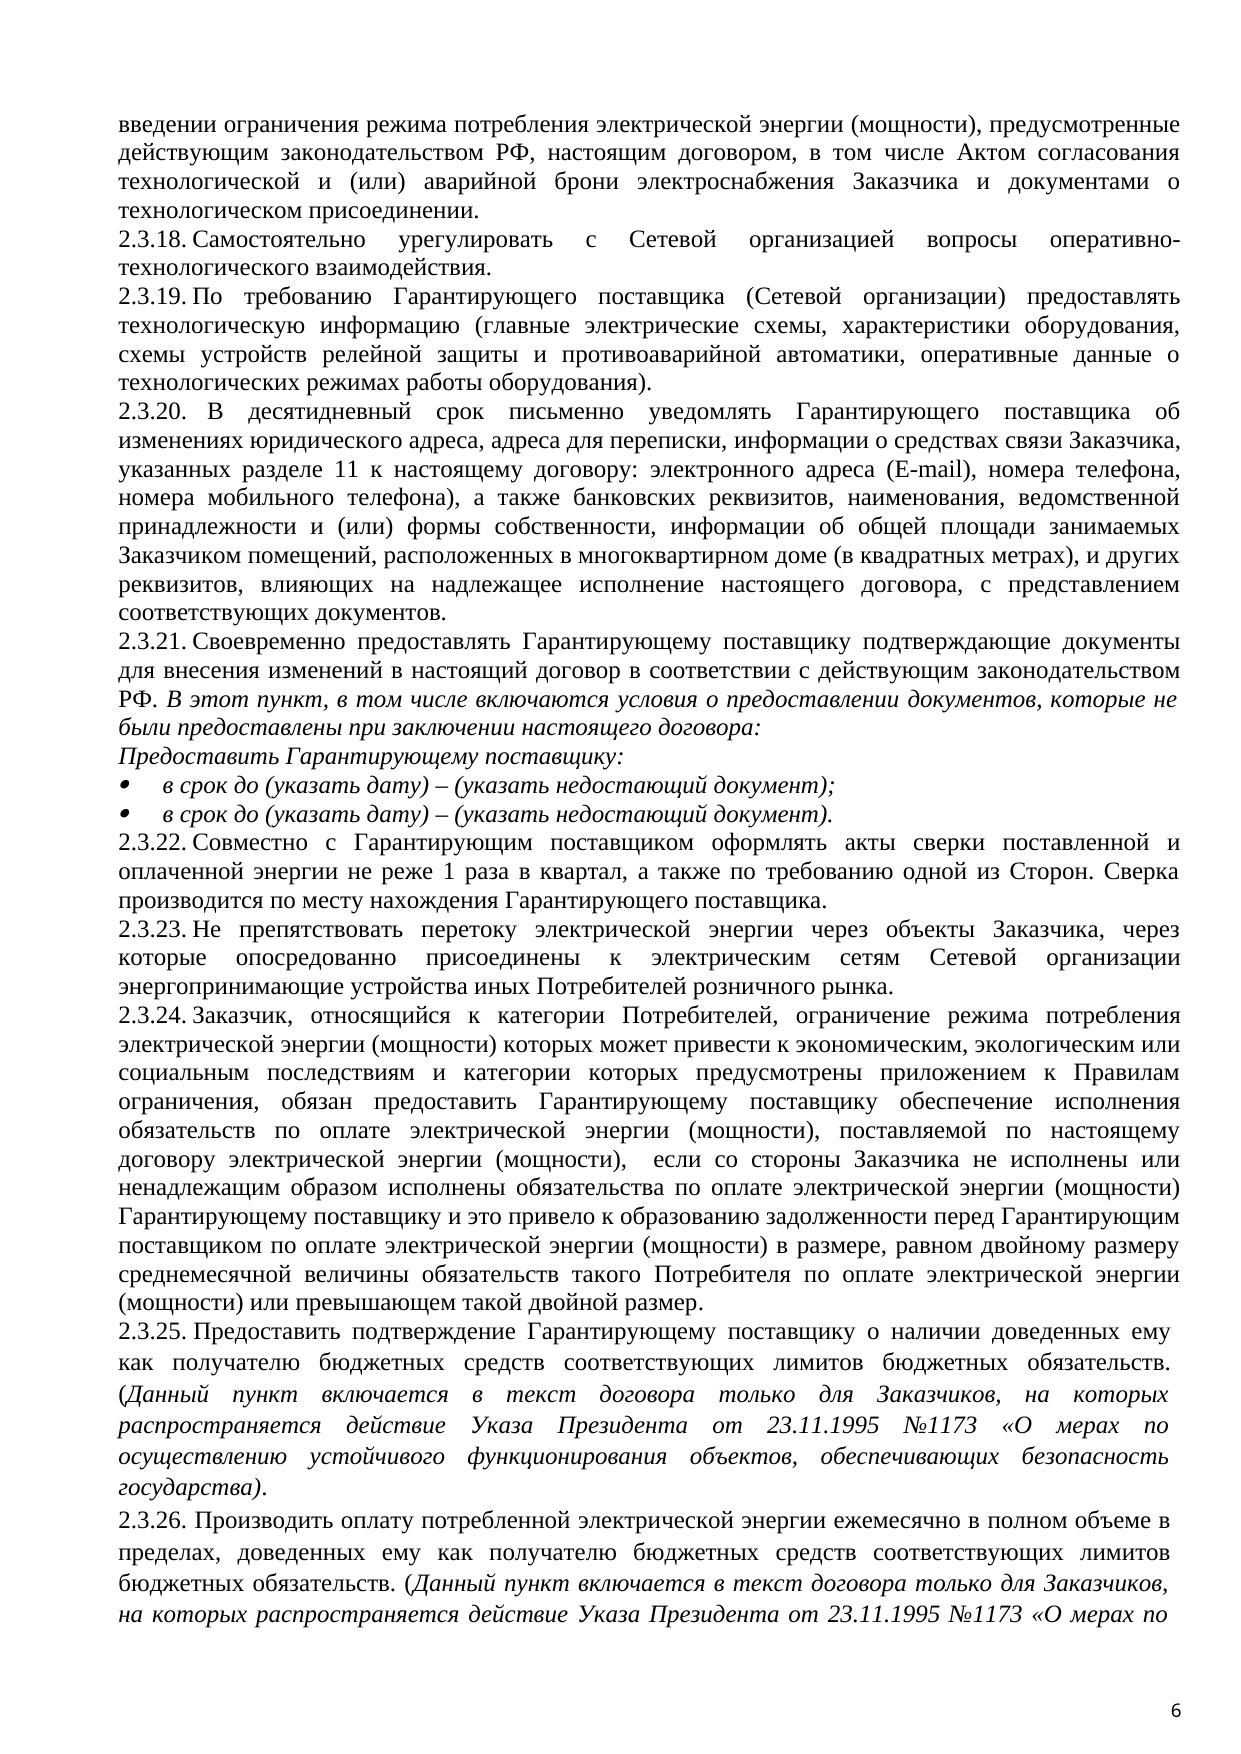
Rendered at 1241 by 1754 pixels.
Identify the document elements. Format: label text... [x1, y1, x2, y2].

list По требованию Гарантирующего поставщика (Сетевой организации) предоставлять технологическую информацию (главные электрические схемы, характеристики оборудования, схемы устройств релейной защиты и противоаварийной автоматики, оперативные данные о технологических режимах работы оборудования). [118, 281, 1181, 396]
list Не препятствовать перетоку электрической энергии через объекты Заказчика, через которые опосредованно присоединены к электрическим сетям Сетевой организации энергопринимающие устройства иных Потребителей розничного рынка. [118, 914, 1181, 1000]
list Совместно с Гарантирующим поставщиком оформлять акты сверки поставленной и оплаченной энергии не реже 1 раза в квартал, а также по требованию одной из Сторон. Сверка производится по месту нахождения Гарантирующего поставщика. [118, 827, 1181, 914]
list В десятидневный срок письменно уведомлять Гарантирующего поставщика об изменениях юридического адреса, адреса для переписки, информации о средствах связи Заказчика, указанных разделе 11 к настоящему договору: электронного адреса (E-mail), номера телефона, номера мобильного телефона), а также банковских реквизитов, наименования, ведомственной принадлежности и (или) формы собственности, информации об общей площади занимаемых Заказчиком помещений, расположенных в многоквартирном доме (в квадратных метрах), и других реквизитов, влияющих на надлежащее исполнение настоящего договора, с представлением соответствующих документов. [118, 396, 1181, 626]
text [118, 1506, 1172, 1628]
text Предоставить Гарантирующему поставщику: [118, 741, 1181, 770]
list Самостоятельно урегулировать с Сетевой организацией вопросы оперативно-технологического взаимодействия. [118, 224, 1181, 281]
list в срок до (указать дату) – (указать недостающий документ). [118, 799, 1181, 827]
list Своевременно предоставлять Гарантирующему поставщику подтверждающие документы для внесения изменений в настоящий договор в соответствии с действующим законодательством РФ. В этот пункт, в том числе включаются условия о предоставлении документов, которые не были предоставлены при заключении настоящего договора: [118, 626, 1181, 741]
list в срок до (указать дату) – (указать недостающий документ); [118, 770, 1181, 799]
list Заказчик, относящийся к категории Потребителей, ограничение режима потребления электрической энергии (мощности) которых может привести к экономическим, экологическим или социальным последствиям и категории которых предусмотрены приложением к Правилам ограничения, обязан предоставить Гарантирующему поставщику обеспечение исполнения обязательств по оплате электрической энергии (мощности), поставляемой по настоящему договору электрической энергии (мощности), если со стороны Заказчика не исполнены или ненадлежащим образом исполнены обязательства по оплате электрической энергии (мощности) Гарантирующему поставщику и это привело к образованию задолженности перед Гарантирующим поставщиком по оплате электрической энергии (мощности) в размере, равном двойному размеру среднемесячной величины обязательств такого Потребителя по оплате электрической энергии (мощности) или превышающем такой двойной размер. [118, 1000, 1181, 1316]
list Предоставить подтверждение Гарантирующему поставщику о наличии доведенных ему как получателю бюджетных средств соответствующих лимитов бюджетных обязательств. (Данный пункт включается в текст договора только для Заказчиков, на которых распространяется действие Указа Президента от 23.11.1995 №1173 «О мерах по осуществлению устойчивого функционирования объектов, обеспечивающих безопасность государства). [118, 1316, 1172, 1501]
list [118, 109, 1181, 224]
